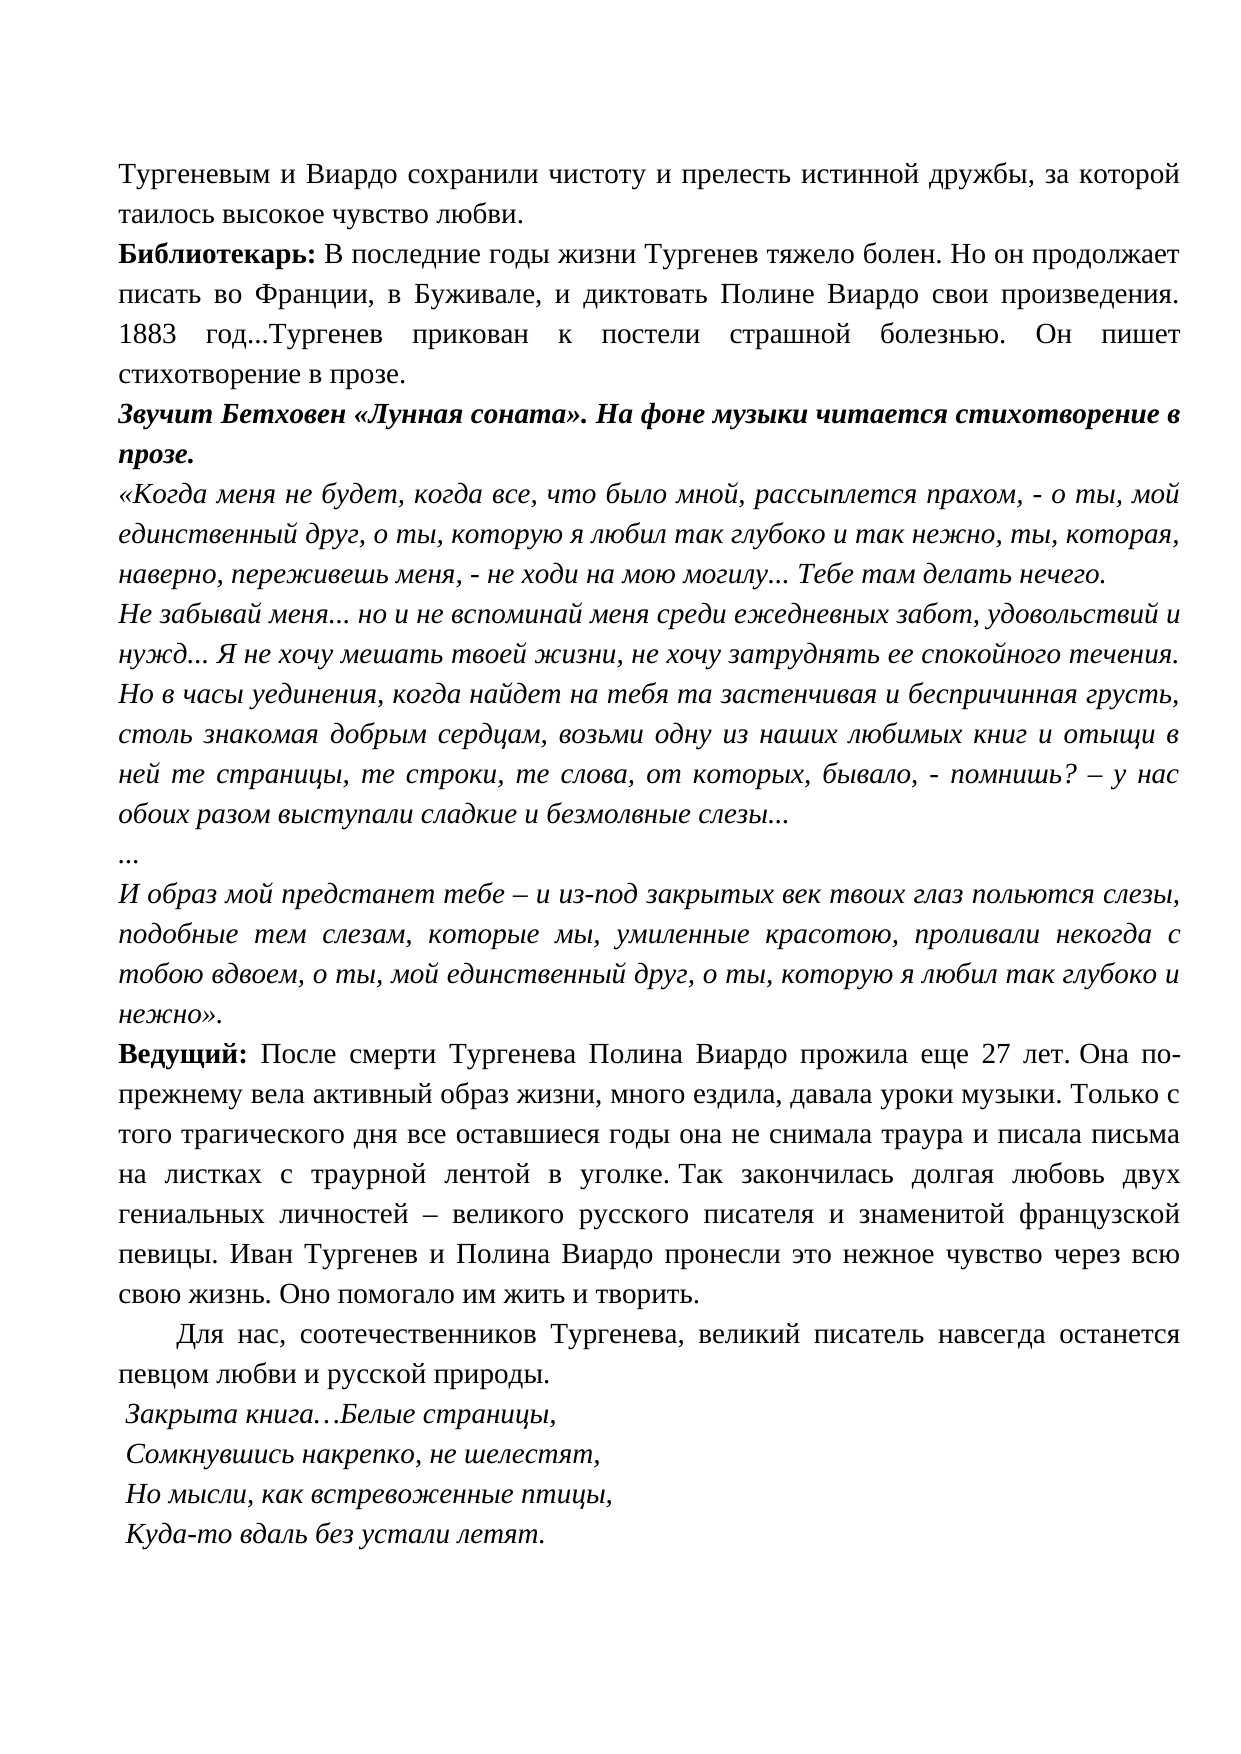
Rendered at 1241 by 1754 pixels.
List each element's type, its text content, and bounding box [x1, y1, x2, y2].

text Звучит Бетховен «Лунная соната». На фоне музыки читается стихотворение в прозе. [118, 390, 1181, 470]
text Для нас, соотечественников Тургенева, великий писатель навсегда останется певцом любви и русской природы. [118, 1310, 1181, 1390]
text Сомкнувшись накрепко, не шелестят, [118, 1430, 1181, 1470]
text ... [118, 830, 1181, 870]
text Библиотекарь: В последние годы жизни Тургенев тяжело болен. Но он продолжает писать во Франции, в Буживале, и диктовать Полине Виардо свои произведения. 1883 год...Тургенев прикован к постели страшной болезнью. Он пишет стихотворение в прозе. [118, 230, 1181, 390]
text Но мысли, как встревоженные птицы, [118, 1470, 1181, 1510]
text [118, 150, 1181, 230]
text И образ мой предстанет тебе – и из-под закрытых век твоих глаз польются слезы, подобные тем слезам, которые мы, умиленные красотою, проливали некогда с тобою вдвоем, о ты, мой единственный друг, о ты, которую я любил так глубоко и нежно». [118, 870, 1181, 1030]
text Закрыта книга…Белые страницы, [118, 1390, 1181, 1430]
text Ведущий: После смерти Тургенева Полина Виардо прожила еще 27 лет. Она по-прежнему вела активный образ жизни, много ездила, давала уроки музыки. Только с того трагического дня все оставшиеся годы она не снимала траура и писала письма на листках с траурной лентой в уголке. Так закончилась долгая любовь двух гениальных личностей – великого русского писателя и знаменитой французской певицы. Иван Тургенев и Полина Виардо пронесли это нежное чувство через всю свою жизнь. Оно помогало им жить и творить. [118, 1150, 1181, 1310]
text Не забывай меня... но и не вспоминай меня среди ежедневных забот, удовольствий и нужд... Я не хочу мешать твоей жизни, не хочу затруднять ее спокойного течения. Но в часы уединения, когда найдет на тебя та застенчивая и беспричинная грусть, столь знакомая добрым сердцам, возьми одну из наших любимых книг и отыщи в ней те страницы, те строки, те слова, от которых, бывало, - помнишь? – у нас обоих разом выступали сладкие и безмолвные слезы... [118, 590, 1181, 830]
text «Когда меня не будет, когда все, что было мной, рассыплется прахом, - о ты, мой единственный друг, о ты, которую я любил так глубоко и так нежно, ты, которая, наверно, переживешь меня, - не ходи на мою могилу... Тебе там делать нечего. [118, 470, 1181, 590]
text Куда-то вдаль без устали летят. [118, 1510, 1181, 1550]
text Ведущий: После смерти Тургенева Полина Виардо прожила еще 27 лет. Она по-прежнему вела активный образ жизни, много ездила, давала уроки музыки. Только с того трагического дня все оставшиеся годы она не снимала траура и писала письма на листках с траурной лентой в уголке. Так закончилась долгая любовь двух гениальных личностей – великого русского писателя и знаменитой французской певицы. Иван Тургенев и Полина Виардо пронесли это нежное чувство через всю свою жизнь. Оно помогало им жить и творить. [118, 1030, 1181, 1076]
